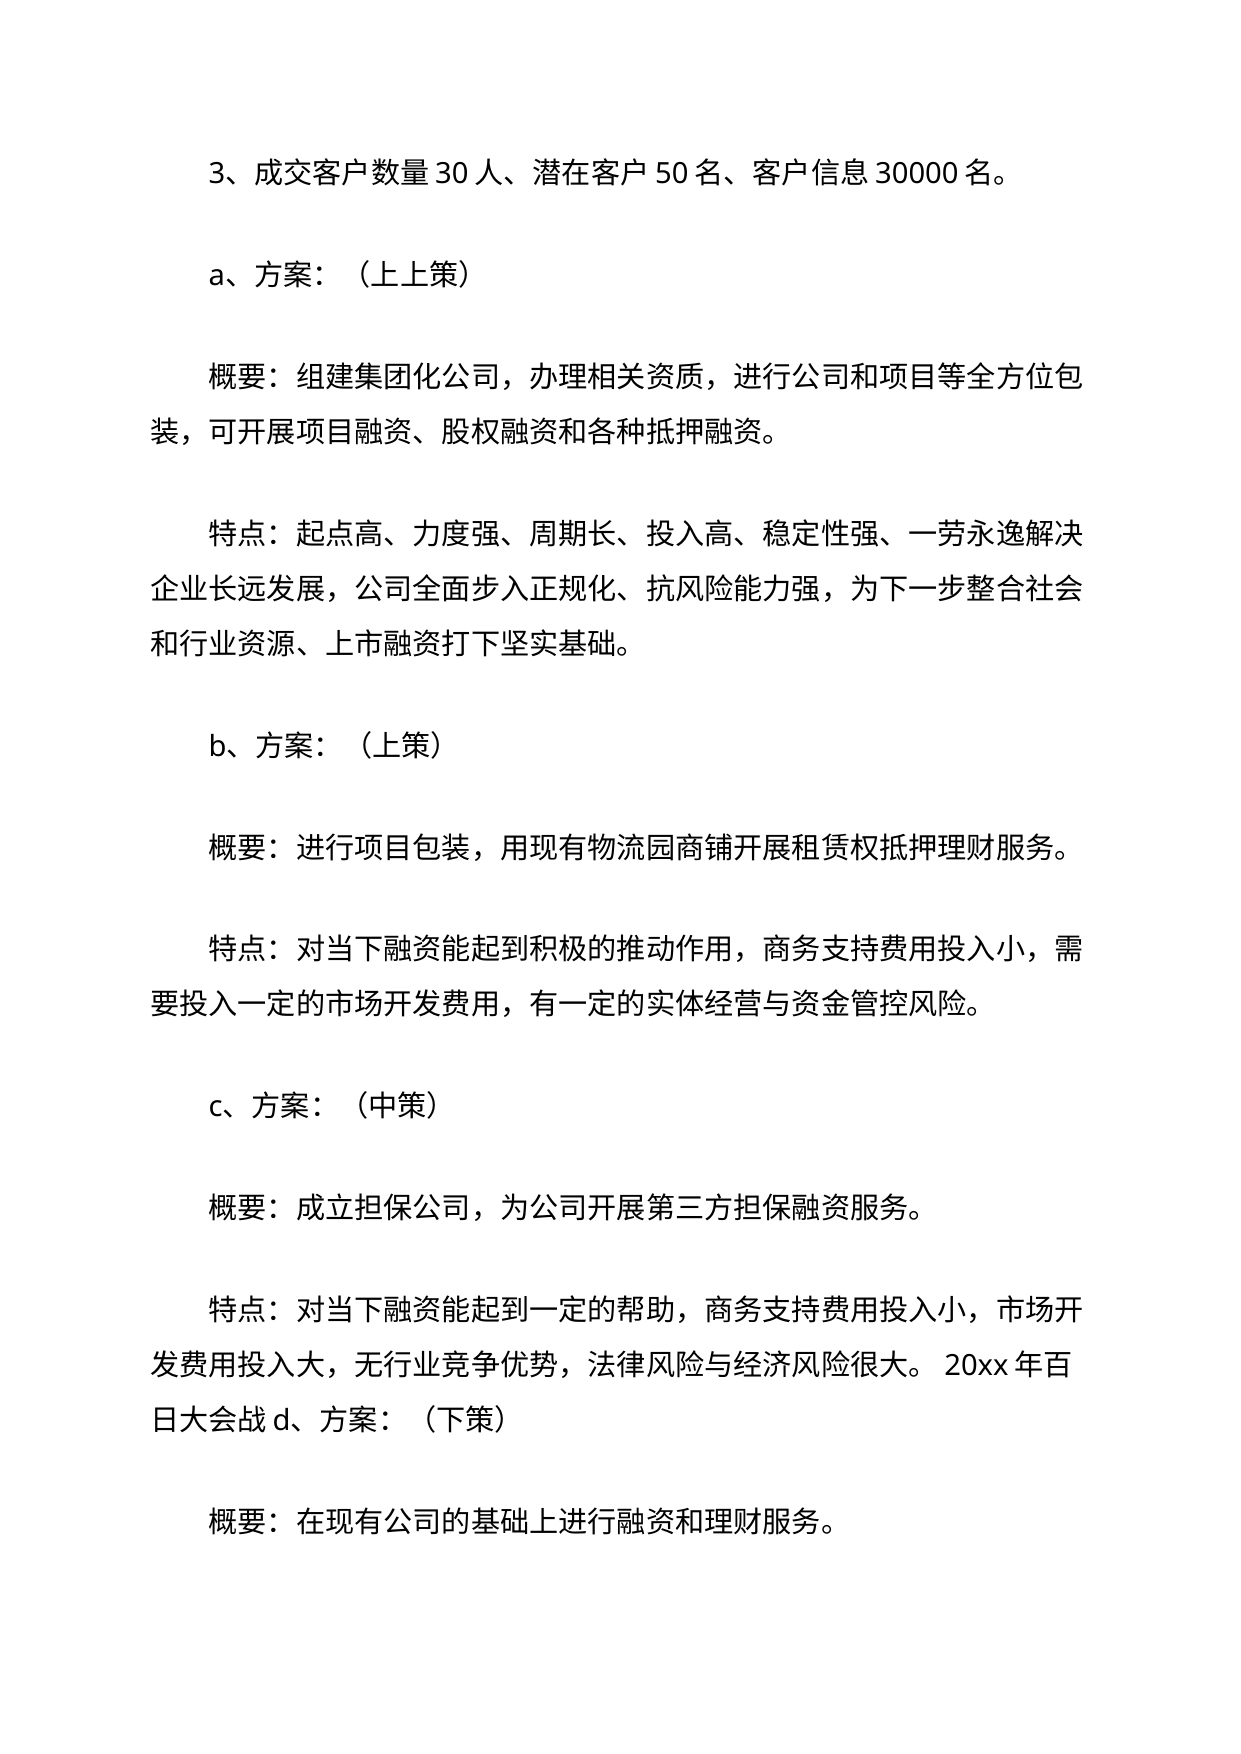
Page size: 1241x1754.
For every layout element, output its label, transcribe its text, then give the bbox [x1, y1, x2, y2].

text 特点：起点高、力度强、周期长、投入高、稳定性强、一劳永逸解决企业长远发展，公司全面步入正规化、抗风险能力强，为下一步整合社会和行业资源、上市融资打下坚实基础。 [150, 511, 1090, 663]
text 概要：成立担保公司，为公司开展第三方担保融资服务。 [150, 1184, 1090, 1227]
text 概要：组建集团化公司，办理相关资质，进行公司和项目等全方位包装，可开展项目融资、股权融资和各种抵押融资。 [150, 354, 1090, 451]
text a、方案：（上上策） [150, 252, 1090, 294]
text 概要：在现有公司的基础上进行融资和理财服务。 [150, 1498, 1090, 1541]
text 特点：对当下融资能起到积极的推动作用，商务支持费用投入小，需要投入一定的市场开发费用，有一定的实体经营与资金管控风险。 [150, 926, 1090, 1023]
text c、方案：（中策） [150, 1083, 1090, 1125]
text 特点：对当下融资能起到一定的帮助，商务支持费用投入小，市场开发费用投入大，无行业竞争优势，法律风险与经济风险很大。 20xx年百日大会战d、方案：（下策） [150, 1286, 1090, 1439]
text 概要：进行项目包装，用现有物流园商铺开展租赁权抵押理财服务。 [150, 824, 1090, 866]
text b、方案：（上策） [150, 722, 1090, 764]
text 3、成交客户数量30人、潜在客户50名、客户信息30000名。 [150, 150, 1090, 192]
